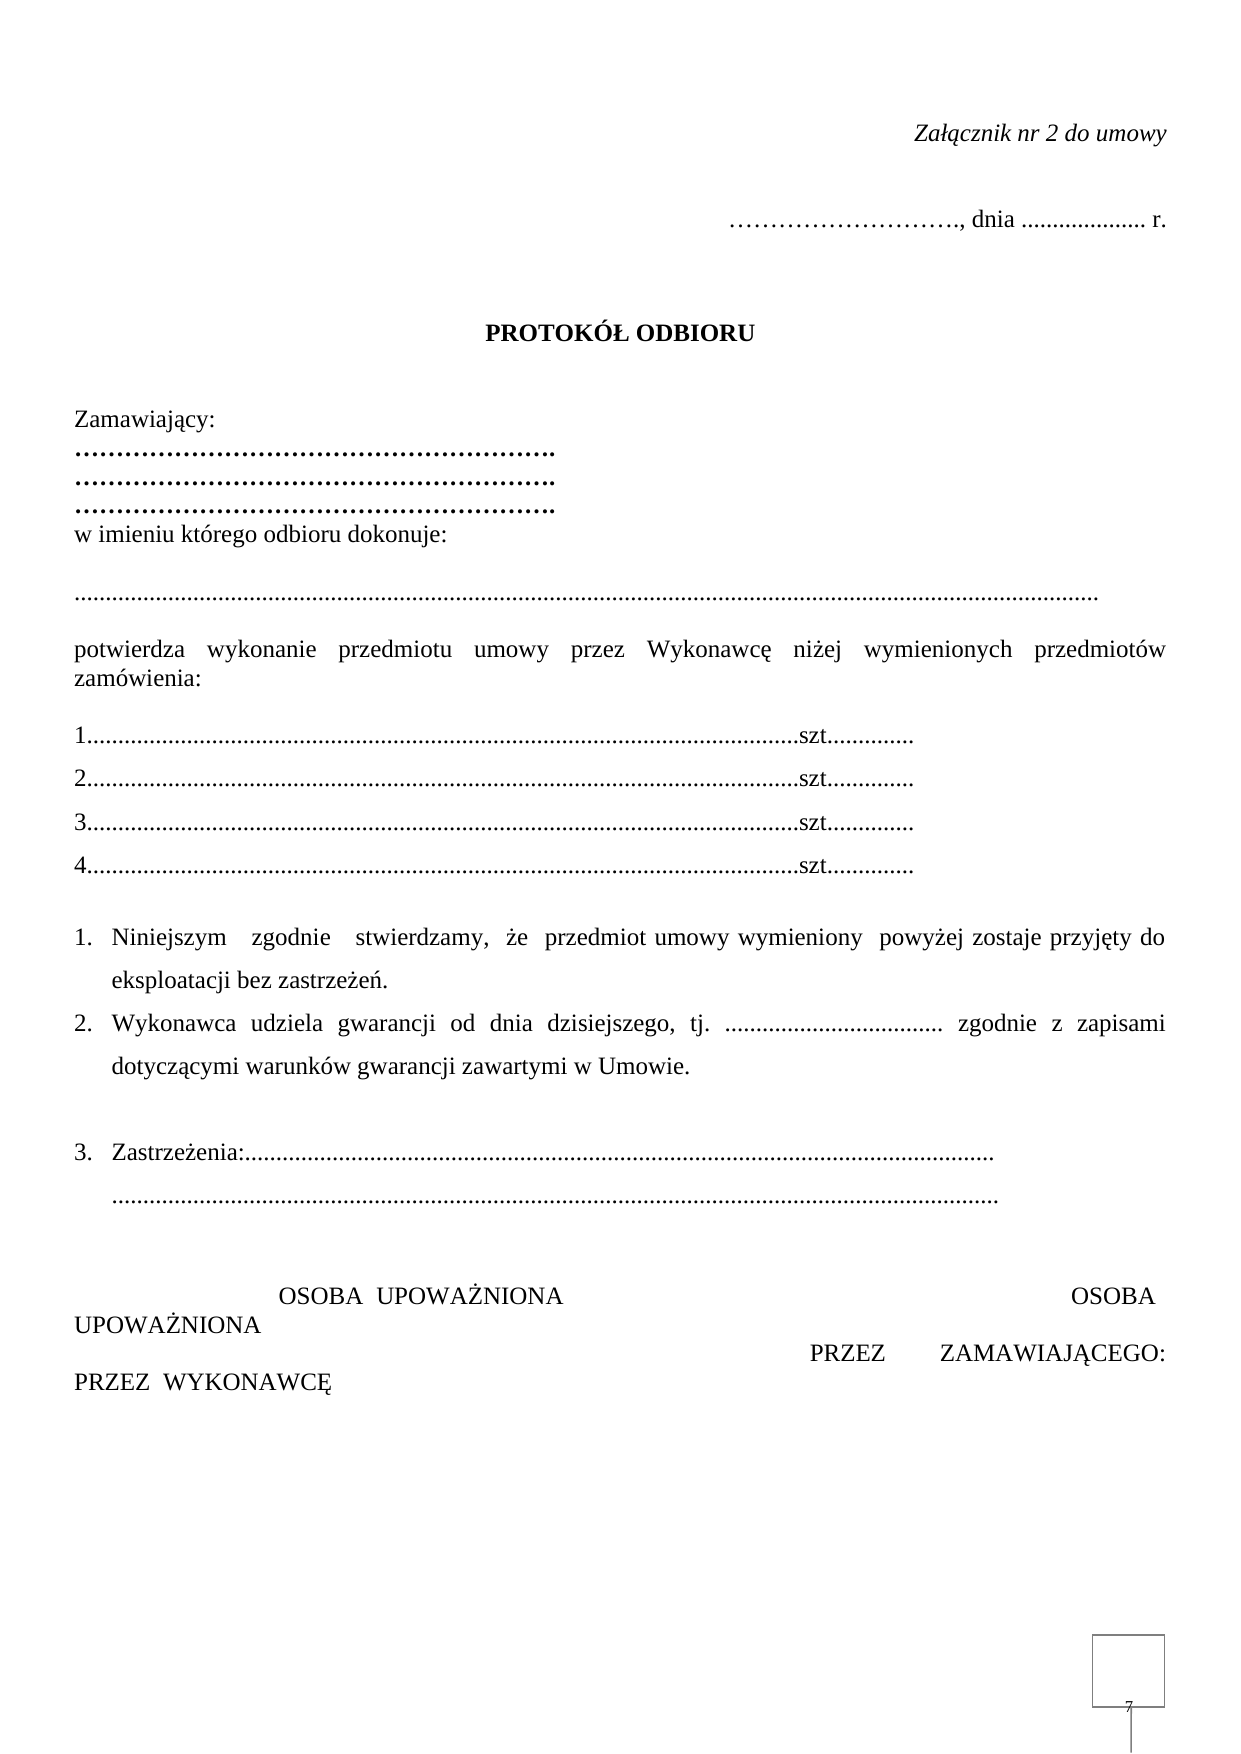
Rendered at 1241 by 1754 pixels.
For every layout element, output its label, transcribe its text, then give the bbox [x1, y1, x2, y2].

text 3..................................................................................................................szt.............. [74, 807, 1167, 835]
text …………………………………………………. [74, 490, 1167, 519]
text ………………………., dnia .................... r. [74, 204, 1167, 232]
text OSOBA UPOWAŻNIONA OSOBA UPOWAŻNIONA [74, 1281, 1167, 1338]
text .............................................................................................................................................. [111, 1180, 1167, 1209]
text …………………………………………………. [74, 462, 1167, 490]
text .................................................................................................................................................................... [74, 577, 1167, 605]
text Zamawiający: [74, 404, 1167, 433]
text PROTOKÓŁ ODBIORU [74, 318, 1167, 347]
list Niniejszym zgodnie stwierdzamy, że przedmiot umowy wymieniony powyżej zostaje przyjęty do eksploatacji bez zastrzeżeń. [74, 922, 1167, 993]
list Wykonawca udziela gwarancji od dnia dzisiejszego, tj. ................................... zgodnie z zapisami dotyczącymi warunków gwarancji zawartymi w Umowie. [74, 1008, 1167, 1080]
list Zastrzeżenia:........................................................................................................................ [74, 1137, 1167, 1166]
text Załącznik nr 2 do umowy [74, 118, 1167, 147]
text potwierdza wykonanie przedmiotu umowy przez Wykonawcę niżej wymienionych przedmiotów zamówienia: [74, 634, 1167, 692]
text …………………………………………………. [74, 433, 1167, 462]
text PRZEZ ZAMAWIAJĄCEGO: PRZEZ WYKONAWCĘ [74, 1338, 1167, 1396]
text 4..................................................................................................................szt.............. [74, 850, 1167, 878]
text 1..................................................................................................................szt.............. 2..................................................................................................................szt.............. [74, 720, 1167, 792]
text w imieniu którego odbioru dokonuje: [74, 519, 1167, 548]
